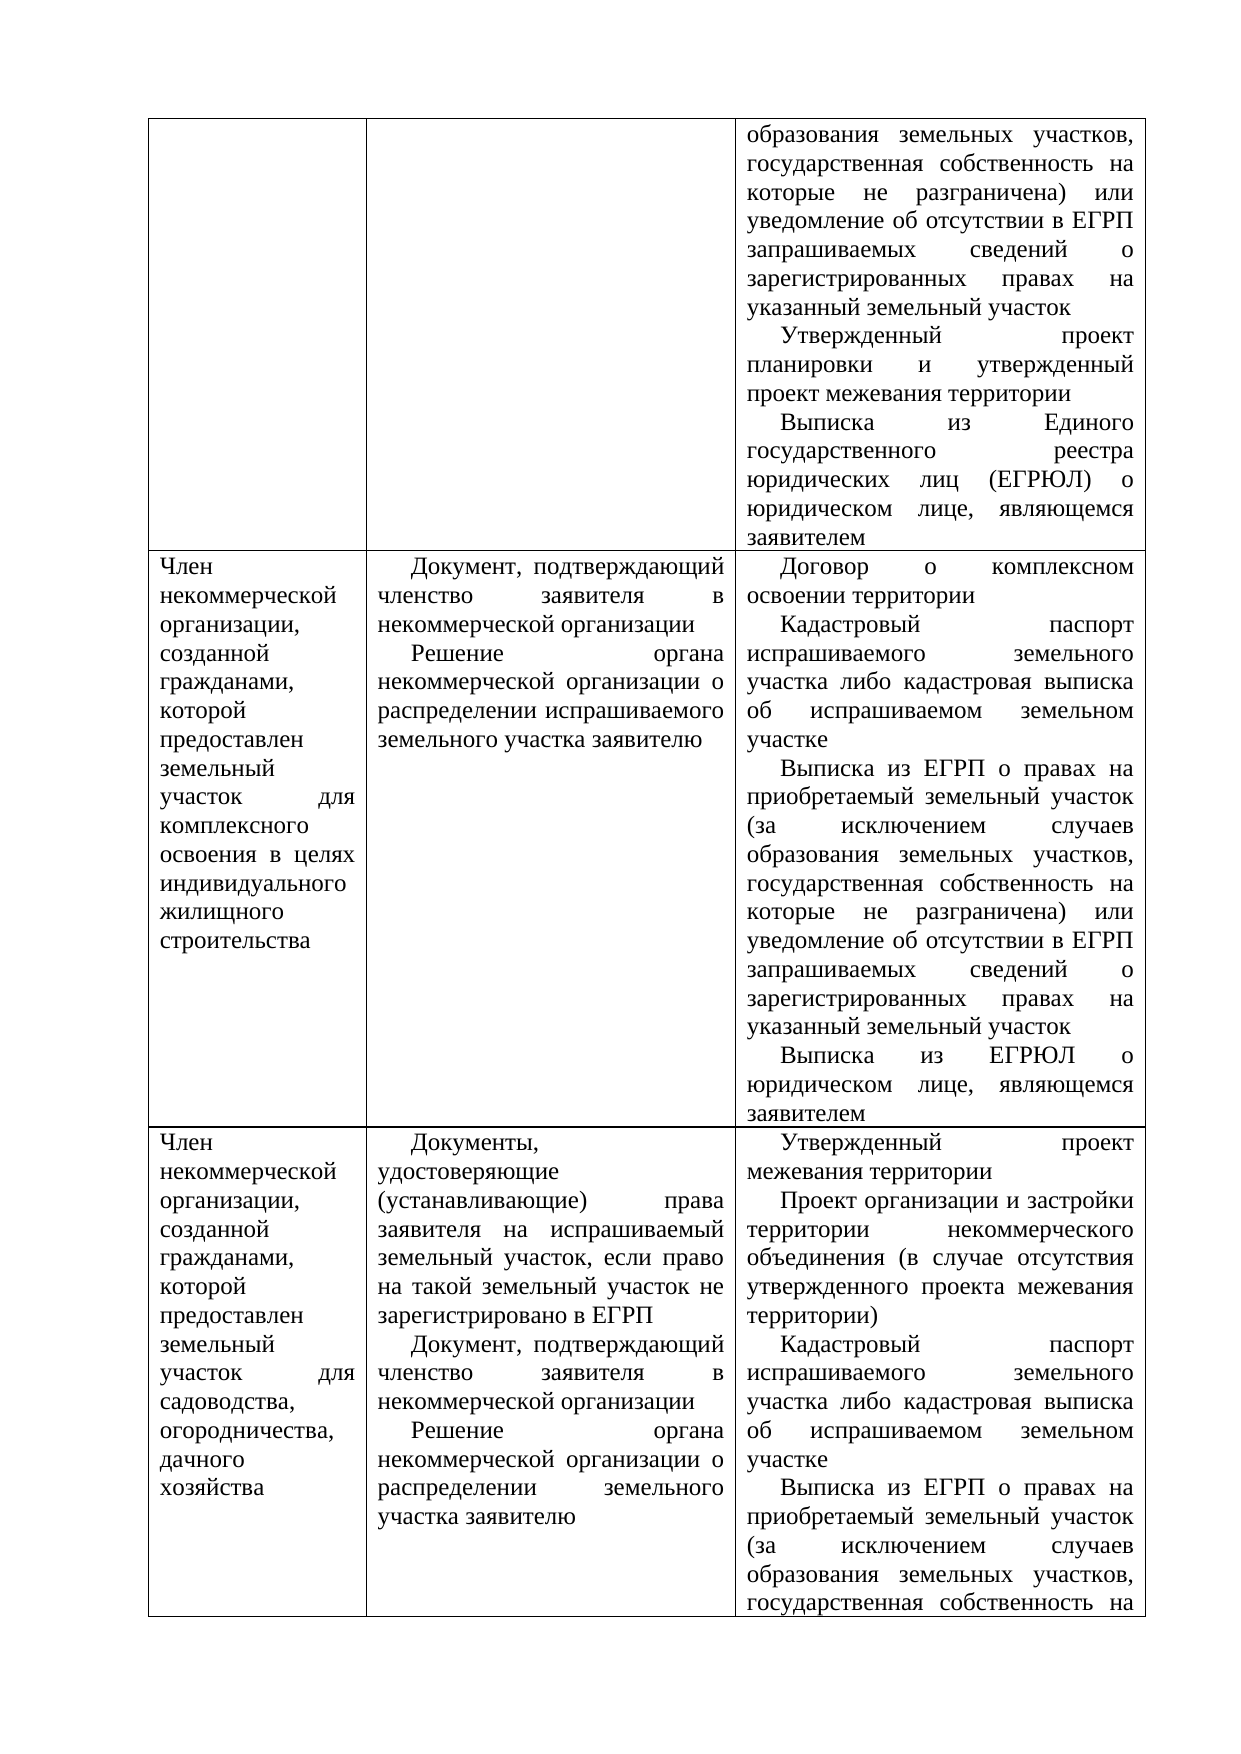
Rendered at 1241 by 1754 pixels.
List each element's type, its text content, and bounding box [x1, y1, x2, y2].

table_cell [367, 1128, 735, 1616]
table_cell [736, 119, 1145, 550]
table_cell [736, 1128, 1145, 1616]
table_cell Член некоммерческой организации, созданной гражданами, которой предоставлен земельный участок для комплексного освоения в целях индивидуального жилищного строительства [149, 551, 366, 1126]
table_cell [149, 119, 366, 550]
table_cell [149, 1128, 366, 1616]
table_cell Документ, подтверждающий членство заявителя в некоммерческой организации Решение органа некоммерческой организации о распределении испрашиваемого земельного участка заявителю [367, 551, 735, 1126]
table_cell Договор о комплексном освоении территории Кадастровый паспорт испрашиваемого земельного участка либо кадастровая выписка об испрашиваемом земельном участке Выписка из ЕГРП о правах на приобретаемый земельный участок (за исключением случаев образования земельных участков, государственная собственность на которые не разграничена) или уведомление об отсутствии в ЕГРП запрашиваемых сведений о зарегистрированных правах на указанный земельный участок Выписка из ЕГРЮЛ о юридическом лице, являющемся заявителем [736, 551, 1145, 1126]
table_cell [367, 119, 735, 550]
